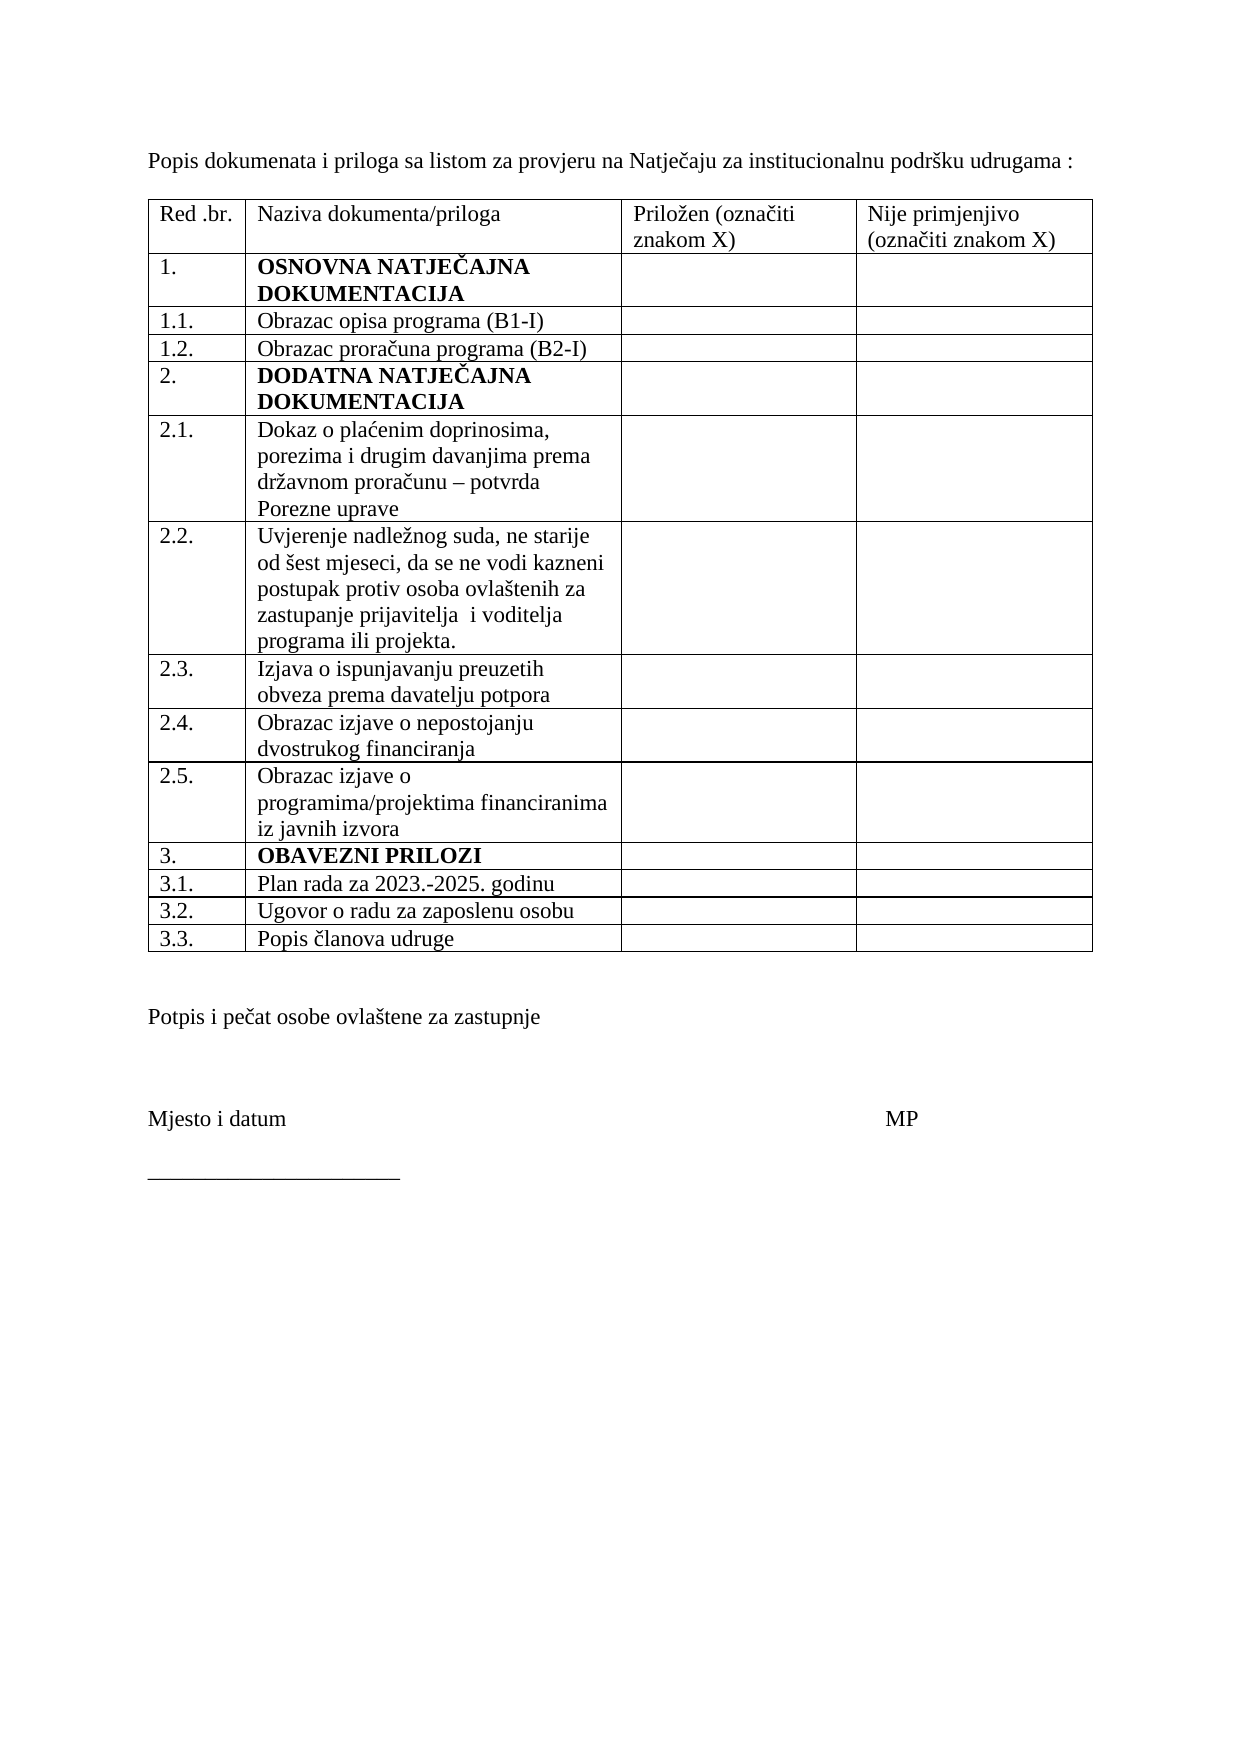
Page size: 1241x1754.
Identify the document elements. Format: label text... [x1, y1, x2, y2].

table_cell [622, 898, 856, 924]
table_cell [857, 307, 1092, 333]
table_cell Ugovor o radu za zaposlenu osobu [246, 898, 621, 924]
table_cell [622, 335, 856, 361]
table_header Red .br. [149, 200, 245, 252]
table_cell OSNOVNA NATJEČAJNA DOKUMENTACIJA [246, 254, 621, 306]
text Popis dokumenata i priloga sa listom za provjeru na Natječaju za institucionalnu podršku udrugama : [148, 148, 1093, 174]
table_cell [622, 925, 856, 951]
table_cell Plan rada za 2023.-2025. godinu [246, 870, 621, 896]
table_cell [622, 843, 856, 869]
table_cell Obrazac izjave o nepostojanju dvostrukog financiranja [246, 709, 621, 761]
table_cell 3.2. [149, 898, 245, 924]
text ______________________ [148, 1156, 1093, 1183]
table_cell Izjava o ispunjavanju preuzetih obveza prema davatelju potpora [246, 655, 621, 708]
table_cell Obrazac izjave o programima/projektima financiranima iz javnih izvora [246, 763, 621, 842]
table_cell 2.4. [149, 709, 245, 761]
table_cell DODATNA NATJEČAJNA DOKUMENTACIJA [246, 362, 621, 415]
table_cell [857, 898, 1092, 924]
table_cell [857, 763, 1092, 842]
table_cell [857, 416, 1092, 521]
table_cell [857, 925, 1092, 951]
table_cell 1.1. [149, 307, 245, 333]
table_header Priložen (označiti znakom X) [622, 200, 856, 252]
table_cell 3.1. [149, 870, 245, 896]
table_cell [857, 254, 1092, 306]
table_cell 2. [149, 362, 245, 415]
table_cell 1. [149, 254, 245, 306]
table_cell 2.2. [149, 522, 245, 654]
table_cell [622, 416, 856, 521]
table_cell [622, 655, 856, 708]
table_cell [622, 307, 856, 333]
table_cell Dokaz o plaćenim doprinosima, porezima i drugim davanjima prema državnom proračunu – potvrda Porezne uprave [246, 416, 621, 521]
table_cell 2.5. [149, 763, 245, 842]
table_cell [857, 843, 1092, 869]
table_cell [857, 870, 1092, 896]
table_cell [857, 655, 1092, 708]
table_cell [622, 870, 856, 896]
table_cell 1.2. [149, 335, 245, 361]
table_cell Obrazac opisa programa (B1-I) [246, 307, 621, 333]
table_cell Uvjerenje nadležnog suda, ne starije od šest mjeseci, da se ne vodi kazneni postupak protiv osoba ovlaštenih za zastupanje prijavitelja i voditelja programa ili projekta. [246, 522, 621, 654]
text Potpis i pečat osobe ovlaštene za zastupnje [148, 1003, 1093, 1029]
table_header Nije primjenjivo (označiti znakom X) [857, 200, 1092, 252]
table_cell [857, 362, 1092, 415]
table_cell Popis članova udruge [246, 925, 621, 951]
text Mjesto i datum MP [148, 1105, 1093, 1132]
table_cell [857, 522, 1092, 654]
table_cell 3.3. [149, 925, 245, 951]
table_cell 3. [149, 843, 245, 869]
table_cell [857, 709, 1092, 761]
table_cell OBAVEZNI PRILOZI [246, 843, 621, 869]
table_cell 2.1. [149, 416, 245, 521]
table_cell [622, 522, 856, 654]
table_cell [857, 335, 1092, 361]
table_cell Obrazac proračuna programa (B2-I) [246, 335, 621, 361]
table_cell [622, 254, 856, 306]
table_cell [622, 362, 856, 415]
table_cell 2.3. [149, 655, 245, 708]
table_header Naziva dokumenta/priloga [246, 200, 621, 252]
table_cell [622, 763, 856, 842]
table_cell [622, 709, 856, 761]
